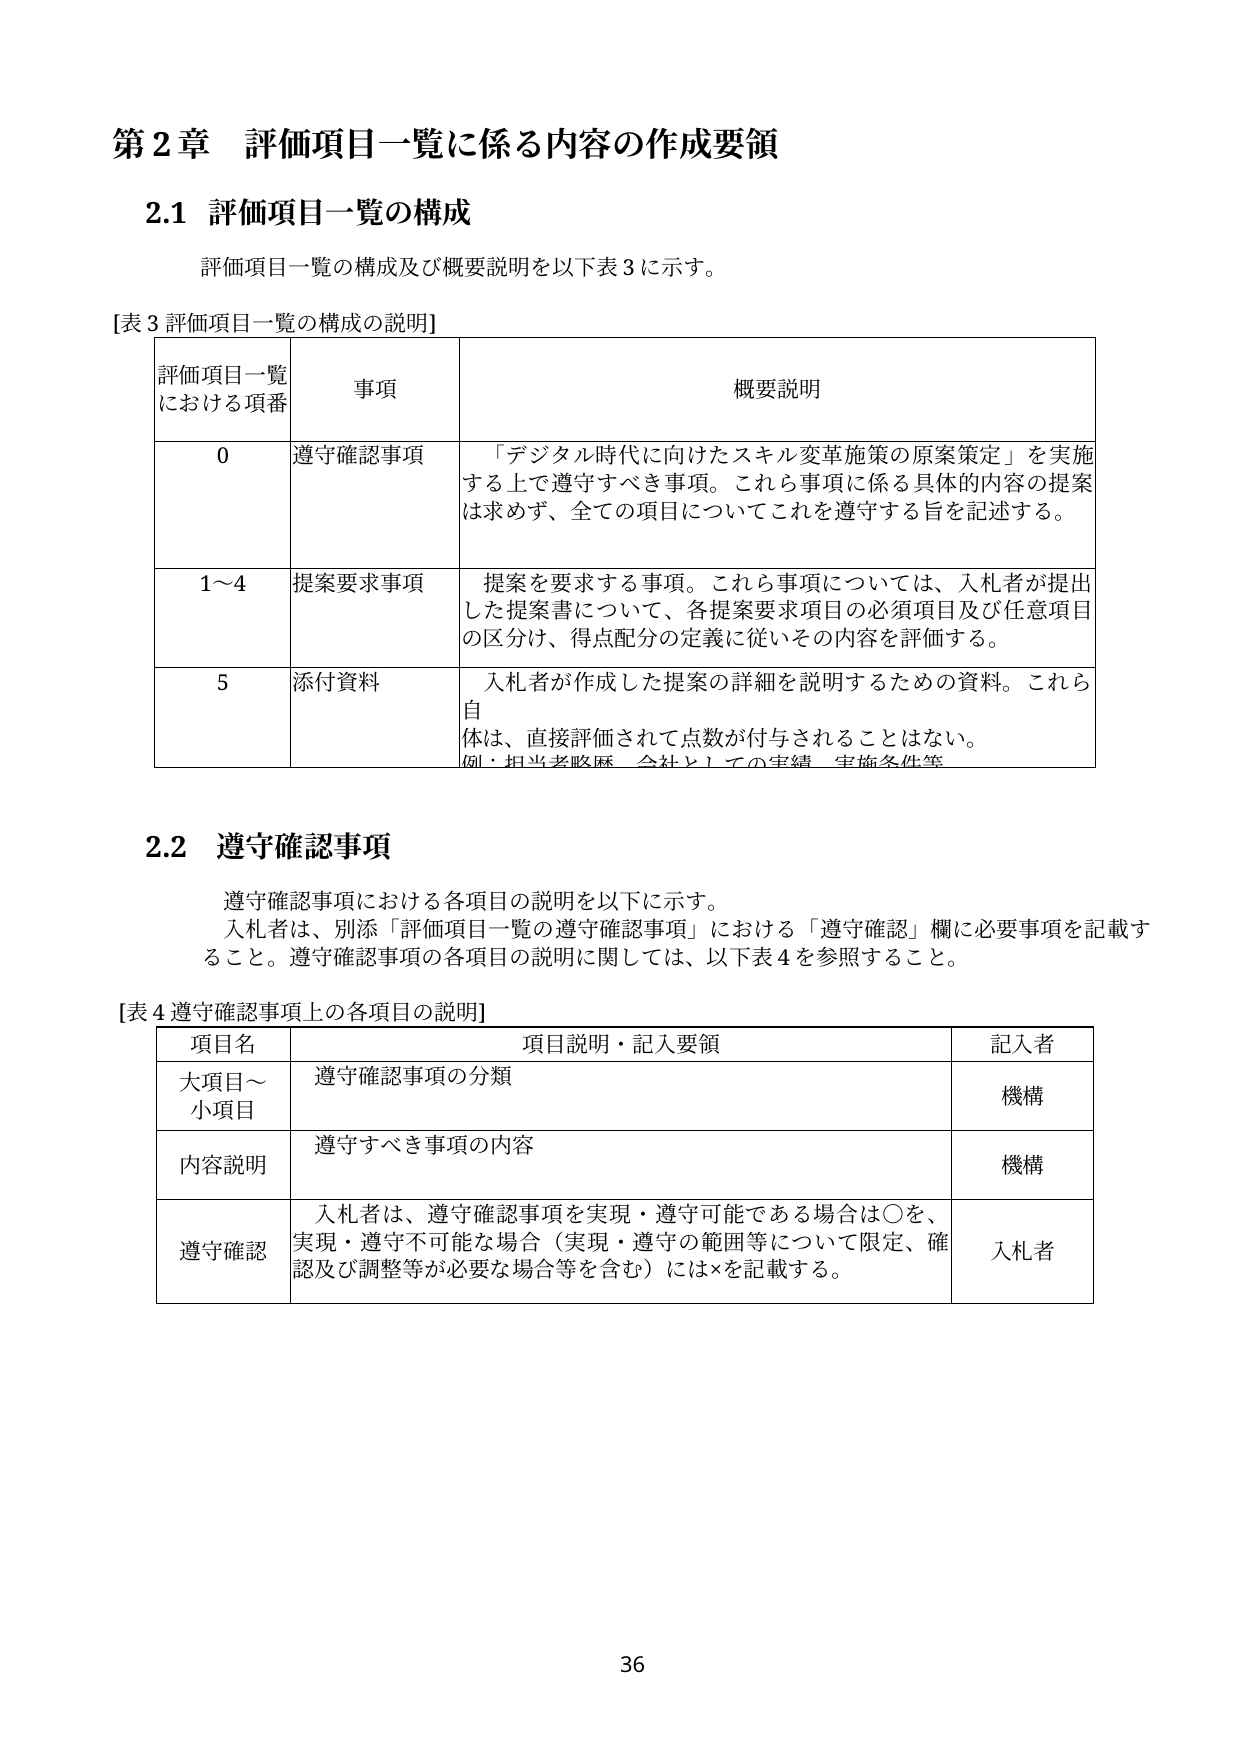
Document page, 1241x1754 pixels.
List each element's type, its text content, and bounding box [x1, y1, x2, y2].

table_cell 機構 [952, 1062, 1093, 1130]
table_header 項目説明・記入要領 [291, 1028, 951, 1061]
text 遵守確認事項における各項目の説明を以下に示す。 [201, 887, 1153, 915]
table_header 評価項目一覧における項番 [155, 338, 290, 441]
table_cell 入札者が作成した提案の詳細を説明するための資料。これら自 体は、直接評価されて点数が付与されることはない。 例：担当者略歴、会社としての実績、実施条件等 [460, 668, 1095, 767]
table_cell 遵守すべき事項の内容 [291, 1131, 951, 1199]
table_cell 添付資料 [291, 668, 459, 767]
table_header 記入者 [952, 1028, 1093, 1061]
table_cell 入札者 [952, 1200, 1093, 1303]
table_cell 提案要求事項 [291, 569, 459, 667]
table_cell 遵守確認 [157, 1200, 290, 1303]
text [表3 評価項目一覧の構成の説明] [112, 309, 1153, 337]
text 第2章 評価項目一覧に係る内容の作成要領 [112, 118, 1153, 166]
table_cell 遵守確認事項の分類 [291, 1062, 951, 1130]
table_header 事項 [291, 338, 459, 441]
table_header 項目名 [157, 1028, 290, 1061]
text 入札者は、別添「評価項目一覧の遵守確認事項」における「遵守確認」欄に必要事項を記載すること。遵守確認事項の各項目の説明に関しては、以下表4を参照すること。 [201, 915, 1153, 971]
text [表4 遵守確認事項上の各項目の説明] [112, 998, 1153, 1026]
table_cell 遵守確認事項 [291, 442, 459, 568]
text 評価項目一覧の構成及び概要説明を以下表3に示す。 [201, 253, 1153, 281]
table_cell 提案を要求する事項。これら事項については、入札者が提出した提案書について、各提案要求項目の必須項目及び任意項目の区分け、得点配分の定義に従いその内容を評価する。 [460, 569, 1095, 667]
table_cell 大項目～ 小項目 [157, 1062, 290, 1130]
text 2.2 遵守確認事項 [145, 824, 1153, 866]
table_cell 0 [155, 442, 290, 568]
text 2.1 評価項目一覧の構成 [145, 190, 1153, 232]
table_cell 内容説明 [157, 1131, 290, 1199]
table_cell 5 [155, 668, 290, 767]
table_cell 機構 [952, 1131, 1093, 1199]
table_cell 入札者は、遵守確認事項を実現・遵守可能である場合は○を、実現・遵守不可能な場合（実現・遵守の範囲等について限定、確認及び調整等が必要な場合等を含む）には×を記載する。 [291, 1200, 951, 1303]
table_header 概要説明 [460, 338, 1095, 441]
table_cell 1～4 [155, 569, 290, 667]
table_cell 「デジタル時代に向けたスキル変革施策の原案策定」を実施する上で遵守すべき事項。これら事項に係る具体的内容の提案は求めず、全ての項目についてこれを遵守する旨を記述する。 [460, 442, 1095, 568]
